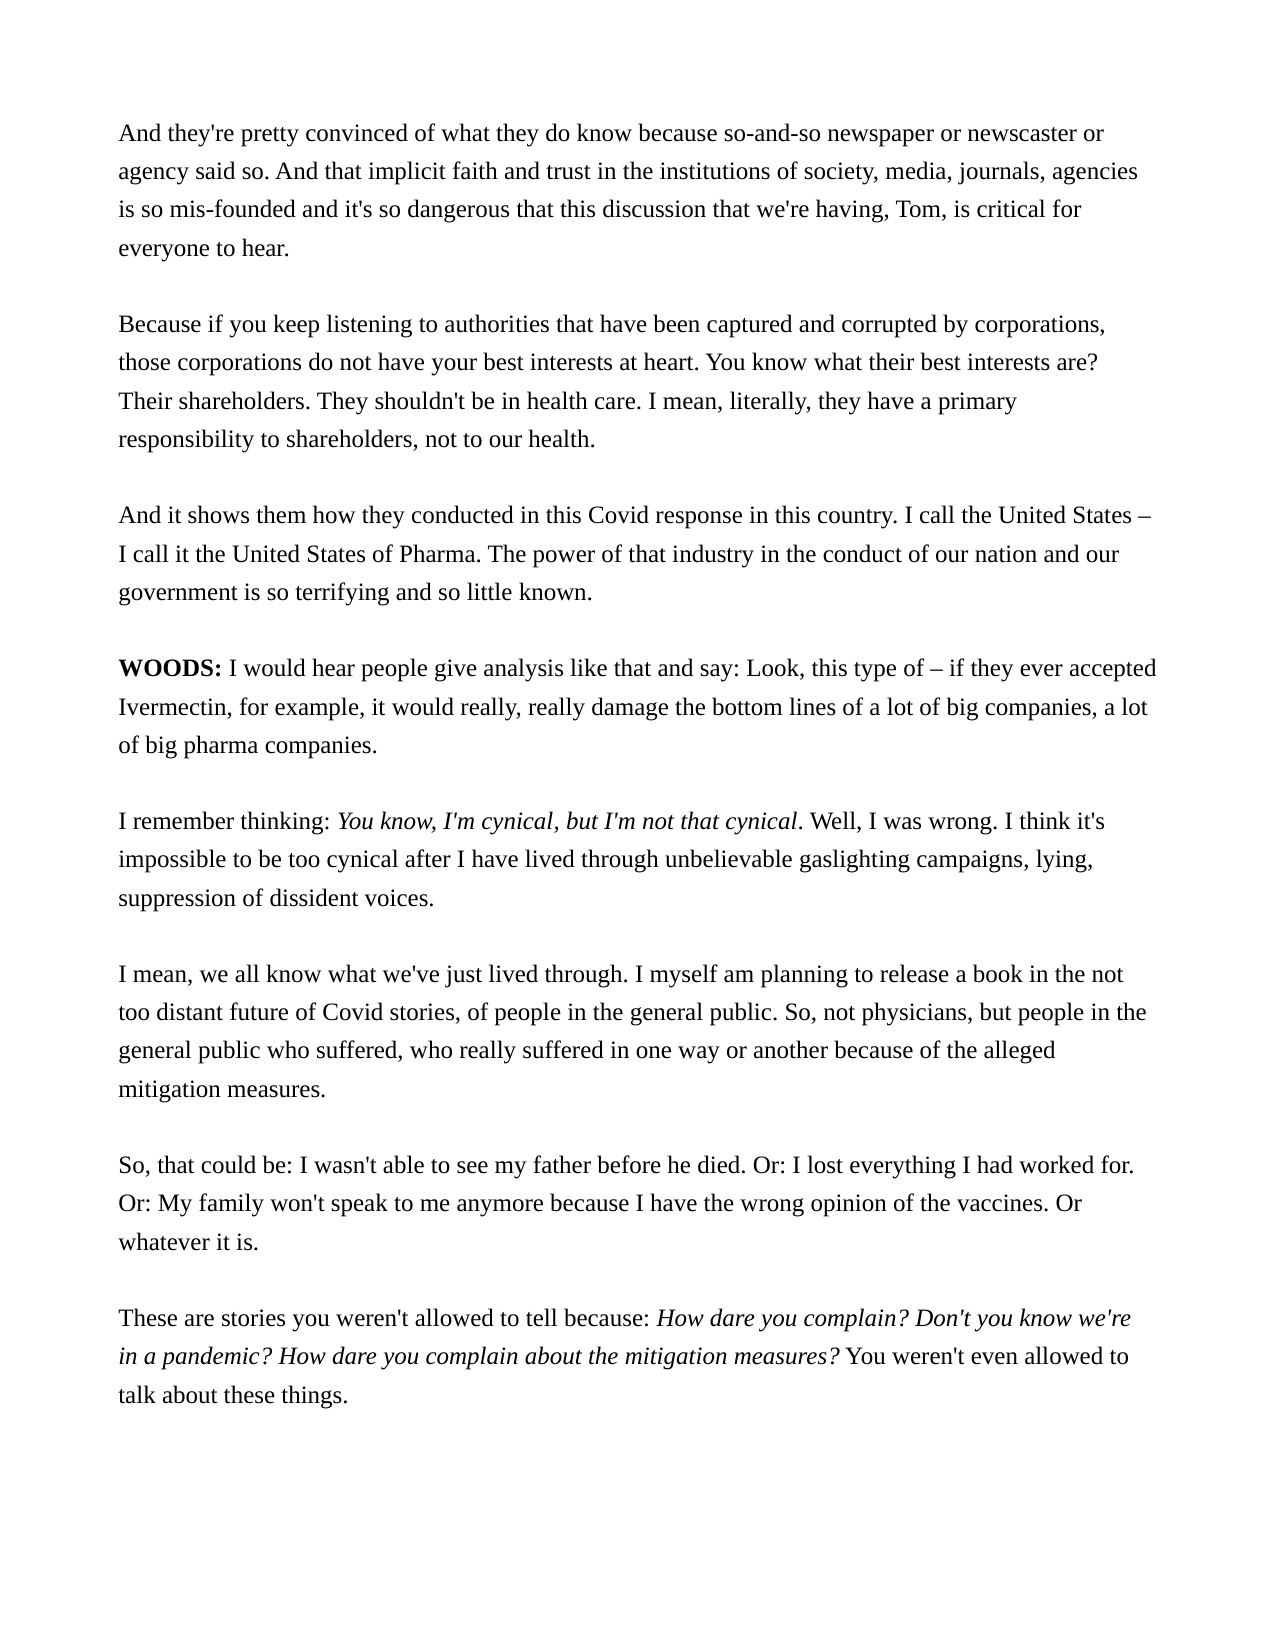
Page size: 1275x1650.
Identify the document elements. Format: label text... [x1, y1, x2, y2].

text I remember thinking: You know, I'm cynical, but I'm not that cynical. Well, I was wrong. I think it's impossible to be too cynical after I have lived through unbelievable gaslighting campaigns, lying, suppression of dissident voices. [118, 806, 1157, 911]
text WOODS: I would hear people give analysis like that and say: Look, this type of – if they ever accepted Ivermectin, for example, it would really, really damage the bottom lines of a lot of big companies, a lot of big pharma companies. [118, 653, 1157, 758]
text And they're pretty convinced of what they do know because so-and-so newspaper or newscaster or agency said so. And that implicit faith and trust in the institutions of society, media, journals, agencies is so mis-founded and it's so dangerous that this discussion that we're having, Tom, is critical for everyone to hear. [118, 118, 1157, 262]
text And it shows them how they conducted in this Covid response in this country. I call the United States – I call it the United States of Pharma. The power of that industry in the conduct of our nation and our government is so terrifying and so little known. [118, 500, 1157, 606]
text I mean, we all know what we've just lived through. I myself am planning to release a book in the not too distant future of Covid stories, of people in the general public. So, not physicians, but people in the general public who suffered, who really suffered in one way or another because of the alleged mitigation measures. [118, 959, 1157, 1103]
text These are stories you weren't allowed to tell because: How dare you complain? Don't you know we're in a pandemic? How dare you complain about the mitigation measures? You weren't even allowed to talk about these things. [118, 1303, 1157, 1408]
text So, that could be: I wasn't able to see my father before he died. Or: I lost everything I had worked for. Or: My family won't speak to me anymore because I have the wrong opinion of the vaccines. Or whatever it is. [118, 1150, 1157, 1256]
text Because if you keep listening to authorities that have been captured and corrupted by corporations, those corporations do not have your best interests at heart. You know what their best interests are? Their shareholders. They shouldn't be in health care. I mean, literally, they have a primary responsibility to shareholders, not to our health. [118, 309, 1157, 453]
